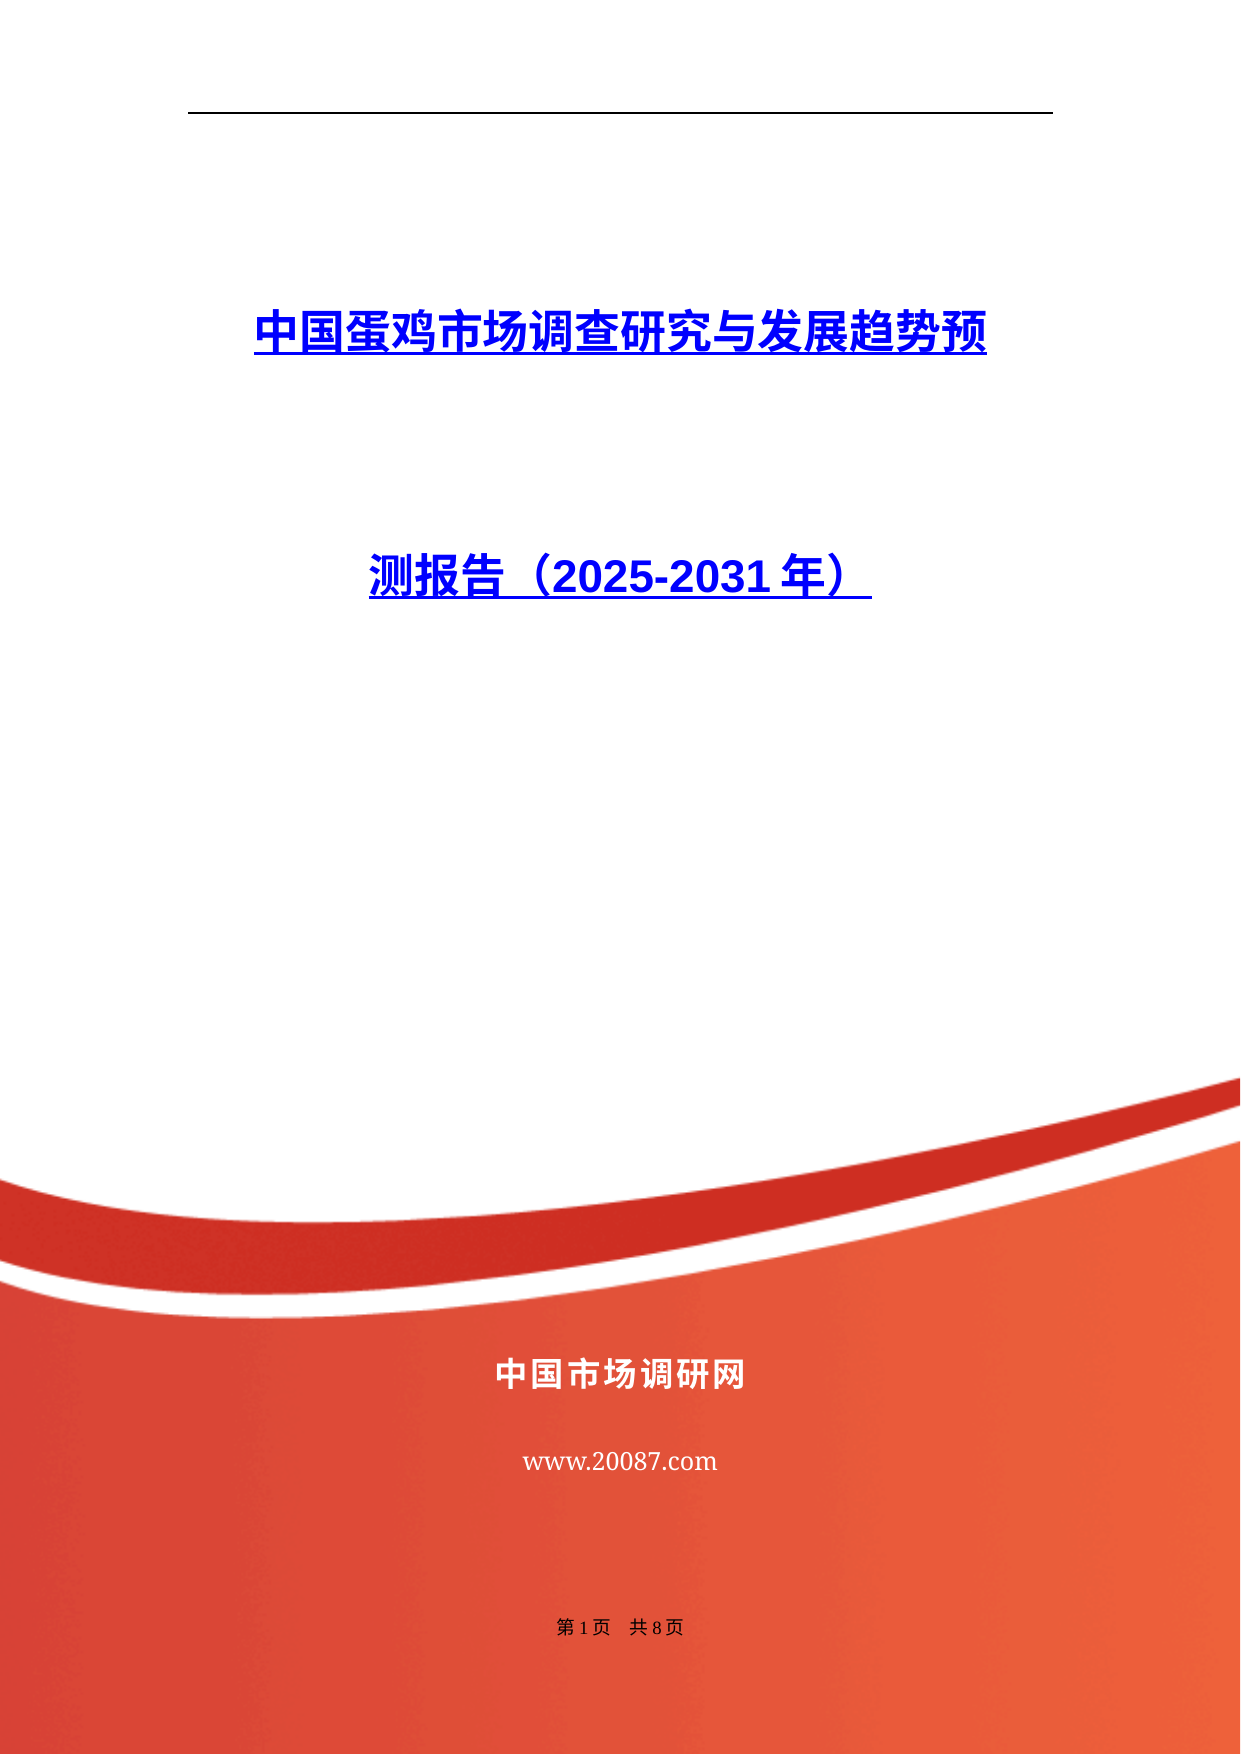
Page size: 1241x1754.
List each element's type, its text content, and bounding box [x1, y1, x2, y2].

table_header 中国蛋鸡市场调查研究与发展趋势预测报告（2025-2031年） [188, 207, 1053, 773]
picture [0, 1006, 1241, 1754]
subtitle 中国市场调研网 [187, 1339, 1053, 1404]
text www.20087.com [187, 1428, 1053, 1493]
